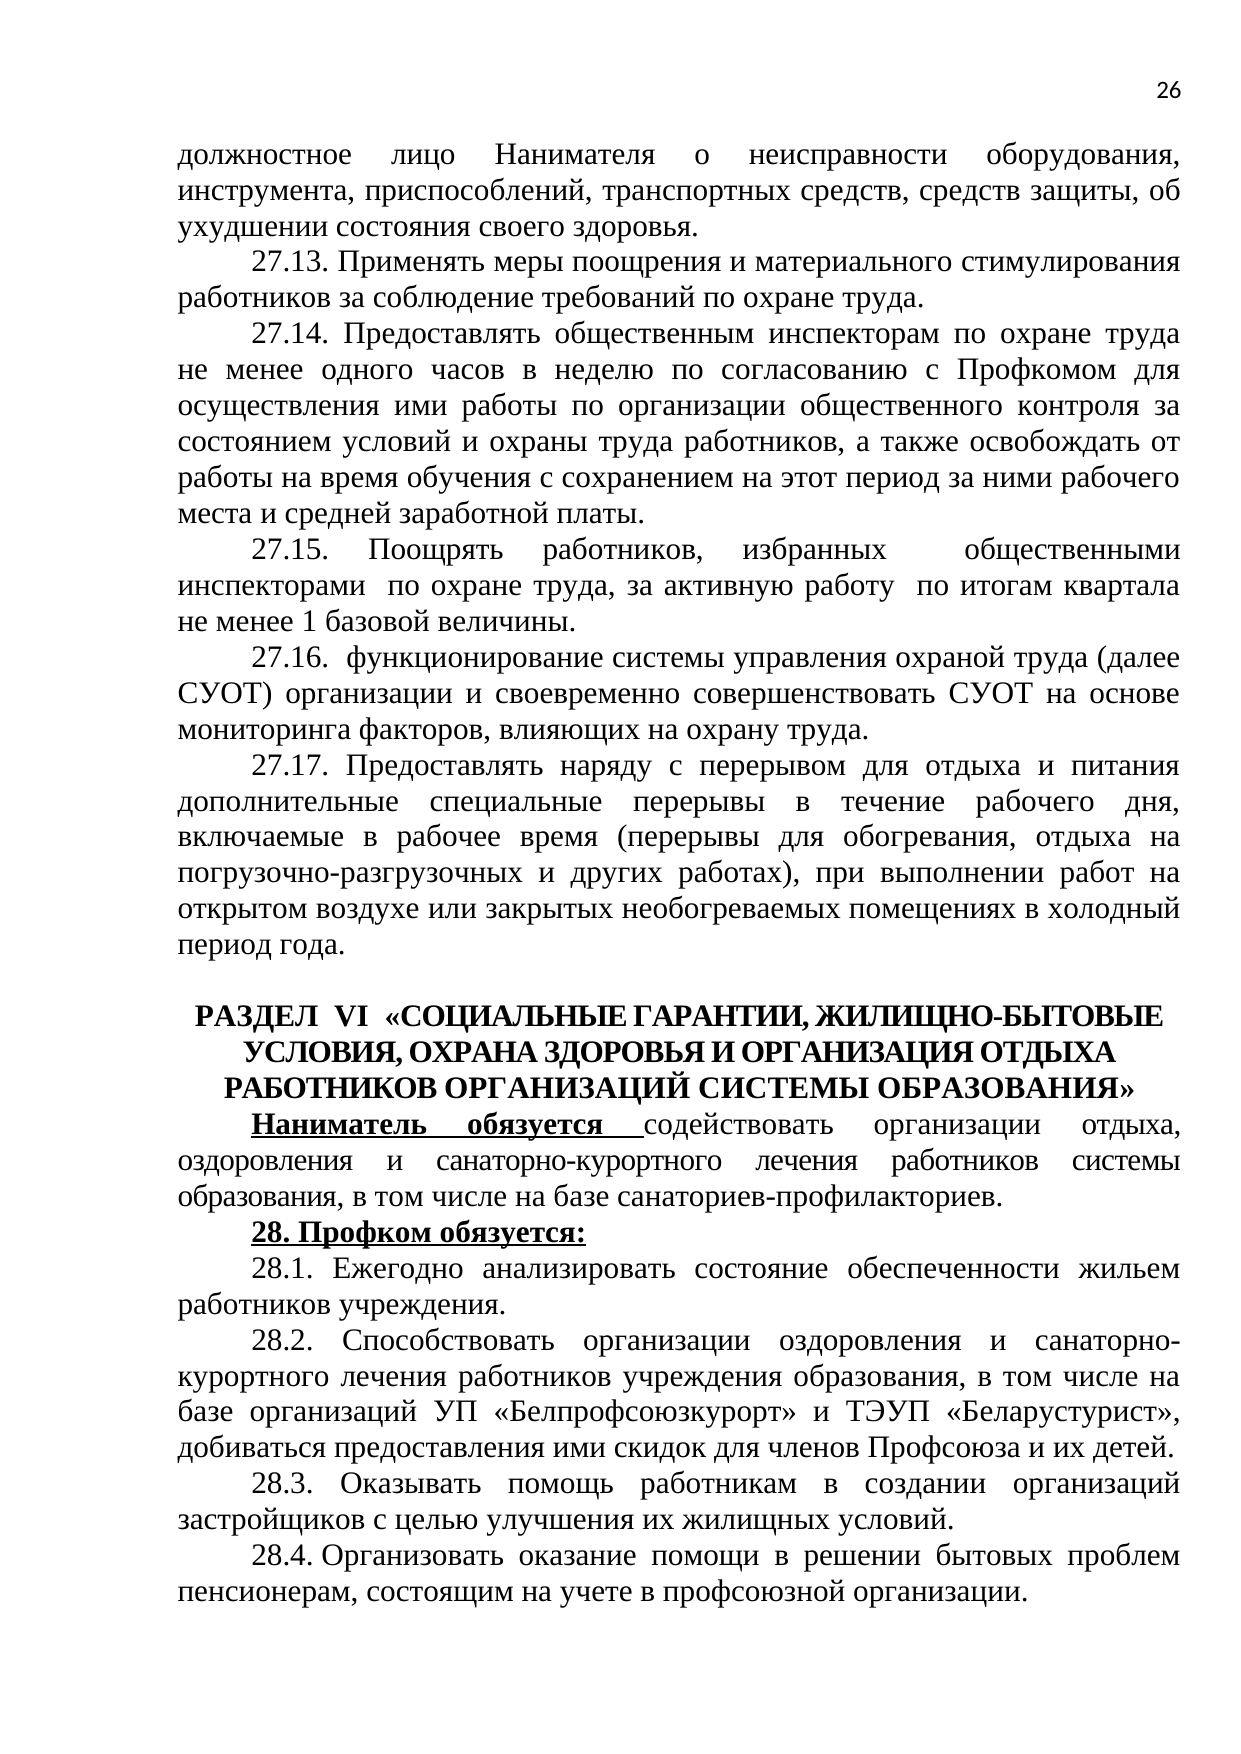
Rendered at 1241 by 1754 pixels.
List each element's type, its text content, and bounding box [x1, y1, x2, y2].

text 27.17. Предоставлять наряду с перерывом для отдыха и питания дополнительные специальные перерывы в течение рабочего дня, включаемые в рабочее время (перерывы для обогревания, отдыха на погрузочно-разгрузочных и других работах), при выполнении работ на открытом воздухе или закрытых необогреваемых помещениях в холодный период года. [177, 746, 1181, 961]
text 28.1. Ежегодно анализировать состояние обеспеченности жильем работников учреждения. [177, 1249, 1181, 1321]
text 28.4. Организовать оказание помощи в решении бытовых проблем пенсионерам, состоящим на учете в профсоюзной организации. [177, 1536, 1181, 1608]
text 27.16. функционирование системы управления охраной труда (далее СУОТ) организации и своевременно совершенствовать СУОТ на основе мониторинга факторов, влияющих на охрану труда. [177, 638, 1181, 746]
text 28.3. Оказывать помощь работникам в создании организаций застройщиков с целью улучшения их жилищных условий. [177, 1464, 1181, 1536]
text РАЗДЕЛ VI «СОЦИАЛЬНЫЕ ГАРАНТИИ, ЖИЛИЩНО-БЫТОВЫЕ УСЛОВИЯ, ОХРАНА ЗДОРОВЬЯ И ОРГАНИЗАЦИЯ ОТДЫХА РАБОТНИКОВ ОРГАНИЗАЦИЙ СИСТЕМЫ ОБРАЗОВАНИЯ» [177, 997, 1181, 1105]
text 27.15. Поощрять работников, избранных общественными инспекторами по охране труда, за активную работу по итогам квартала не менее 1 базовой величины. [177, 530, 1181, 638]
text 27.14. Предоставлять общественным инспекторам по охране труда не менее одного часов в неделю по согласованию с Профкомом для осуществления ими работы по организации общественного контроля за состоянием условий и охраны труда работников, а также освобождать от работы на время обучения с сохранением на этот период за ними рабочего места и средней заработной платы. [177, 314, 1181, 530]
text 27.13. Применять меры поощрения и материального стимулирования работников за соблюдение требований по охране труда. [177, 243, 1181, 314]
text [177, 135, 1181, 243]
text Наниматель обязуется содействовать организации отдыха, оздоровления и санаторно-курортного лечения работников системы образования, в том числе на базе санаториев-профилакториев. [177, 1105, 1181, 1213]
text 28.2. Способствовать организации оздоровления и санаторно-курортного лечения работников учреждения образования, в том числе на базе организаций УП «Белпрофсоюзкурорт» и ТЭУП «Беларустурист», добиваться предоставления ими скидок для членов Профсоюза и их детей. [177, 1321, 1181, 1464]
text 28. Профком обязуется: [177, 1213, 1181, 1249]
